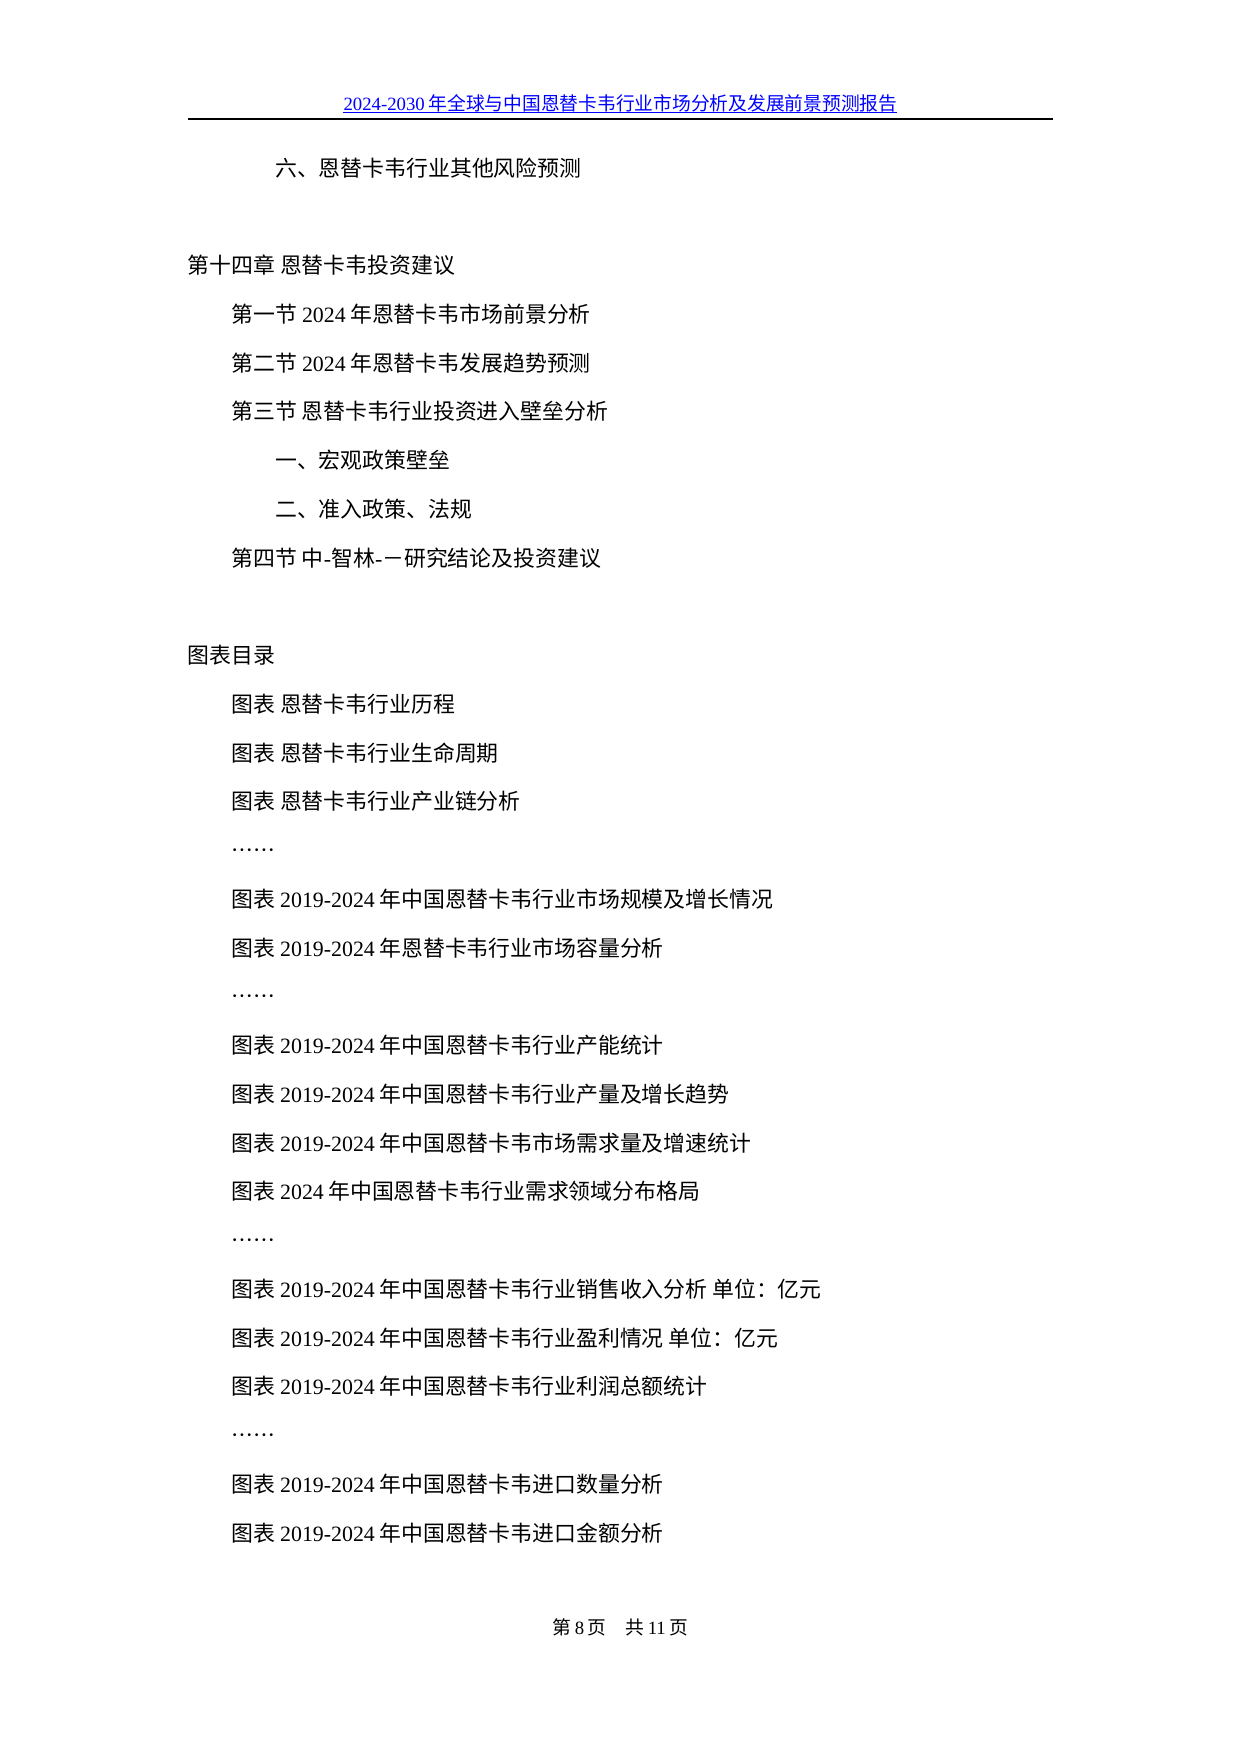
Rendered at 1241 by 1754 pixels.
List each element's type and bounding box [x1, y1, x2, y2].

text [187, 150, 1053, 1548]
